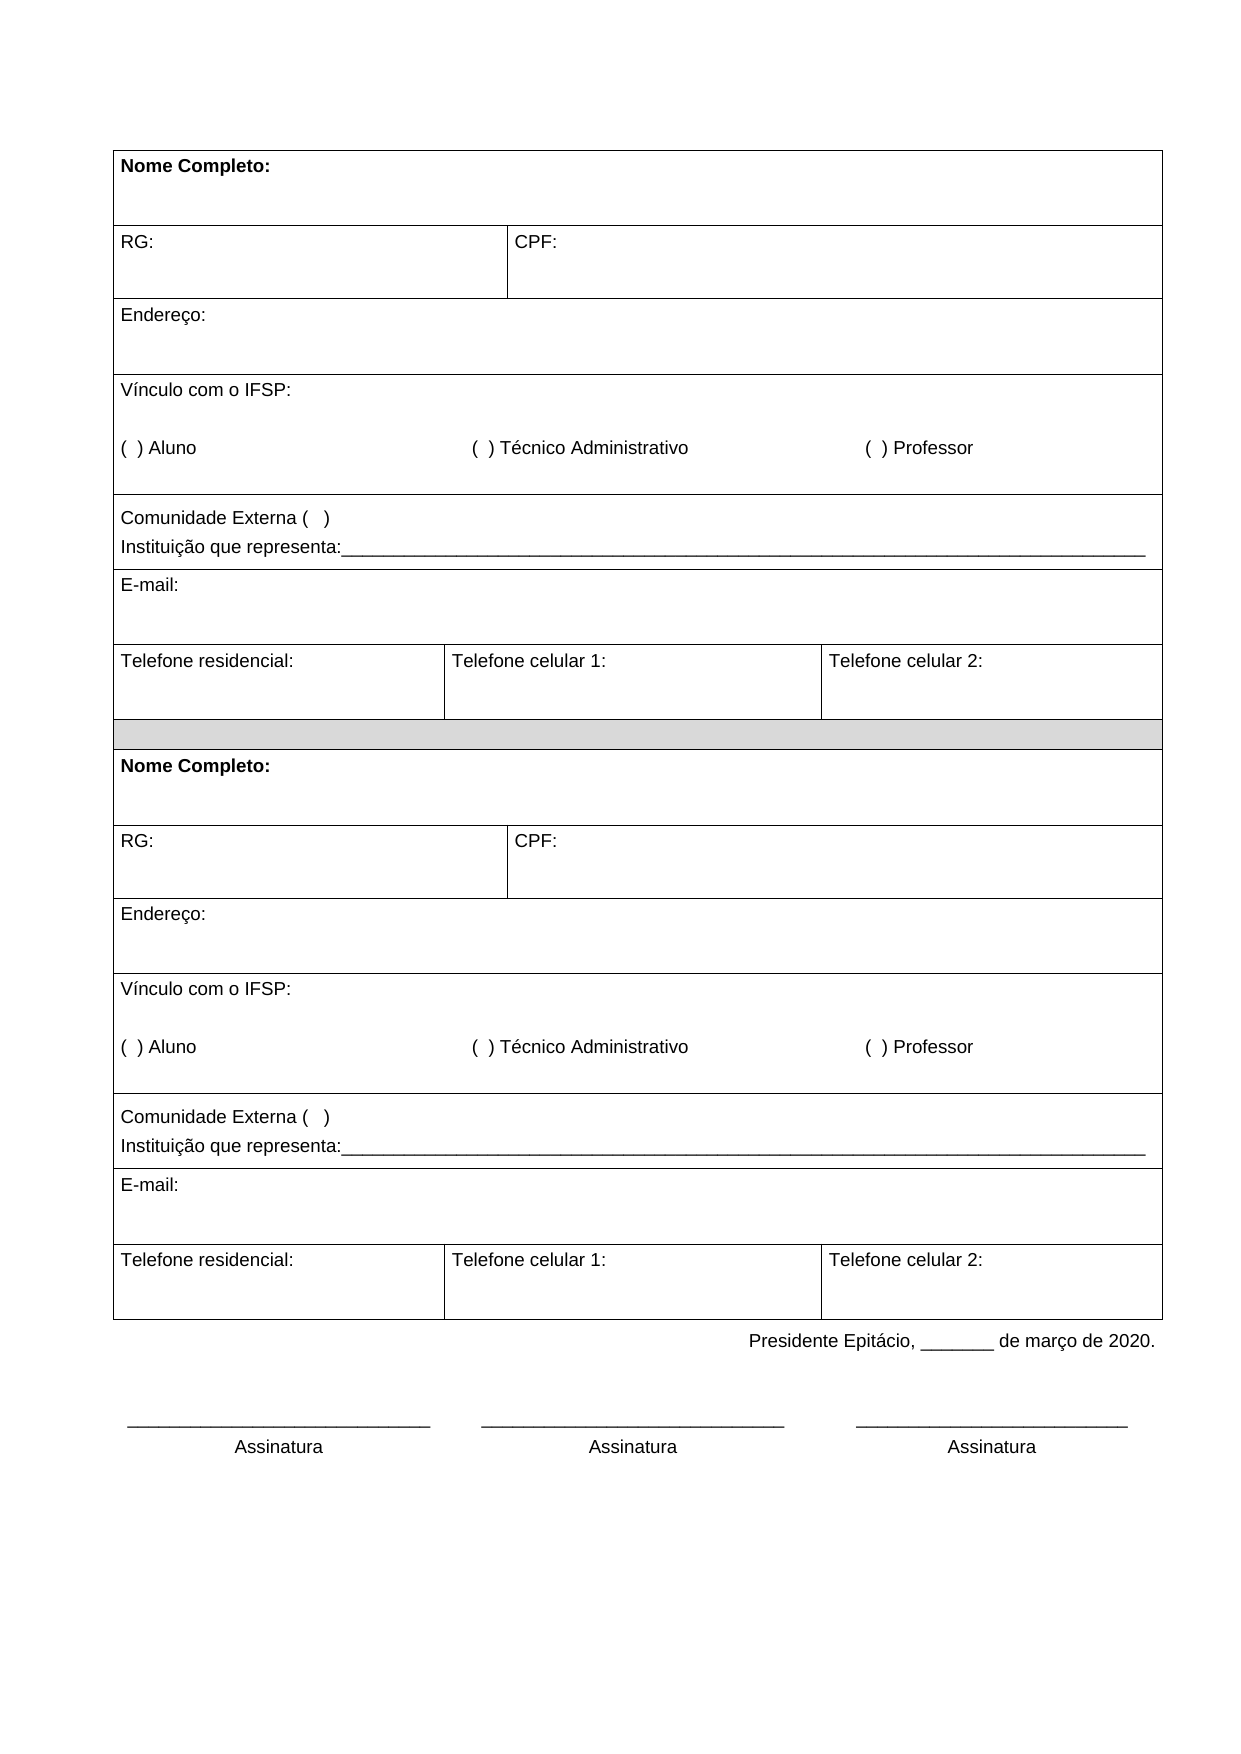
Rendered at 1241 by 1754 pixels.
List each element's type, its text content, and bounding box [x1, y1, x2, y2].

table_cell E-mail: [114, 1169, 1162, 1243]
table_cell Telefone residencial: [114, 1245, 444, 1319]
table_cell CPF: [508, 226, 1162, 298]
table_cell _____________________________ Assinatura [444, 1394, 821, 1469]
table_cell Telefone celular 2: [822, 645, 1162, 719]
table_cell CPF: [508, 826, 1162, 898]
table_cell Telefone celular 2: [822, 1245, 1162, 1319]
table_cell Presidente Epitácio, _______ de março de 2020. [113, 1320, 1162, 1394]
table_cell __________________________ Assinatura [821, 1394, 1162, 1469]
table_cell RG: [114, 826, 507, 898]
table_cell Telefone residencial: [114, 645, 444, 719]
table_cell Telefone celular 1: [445, 645, 821, 719]
table_cell RG: [114, 226, 507, 298]
table_cell Vínculo com o IFSP: ( ) Aluno ( ) Técnico Administrativo ( ) Professor [114, 375, 1162, 494]
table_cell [114, 495, 1162, 569]
table_cell _____________________________ Assinatura [113, 1394, 444, 1469]
table_cell E-mail: [114, 570, 1162, 644]
table_cell Nome Completo: [114, 750, 1162, 824]
table_cell Vínculo com o IFSP: ( ) Aluno ( ) Técnico Administrativo ( ) Professor [114, 974, 1162, 1093]
table_cell Endereço: [114, 899, 1162, 973]
table_cell Nome Completo: [114, 151, 1162, 225]
table_cell Endereço: [114, 299, 1162, 373]
table_cell Telefone celular 1: [445, 1245, 821, 1319]
table_cell [114, 720, 1162, 749]
table_cell Comunidade Externa ( ) Instituição que representa:_____________________________________________________________________________ [114, 1094, 1162, 1168]
